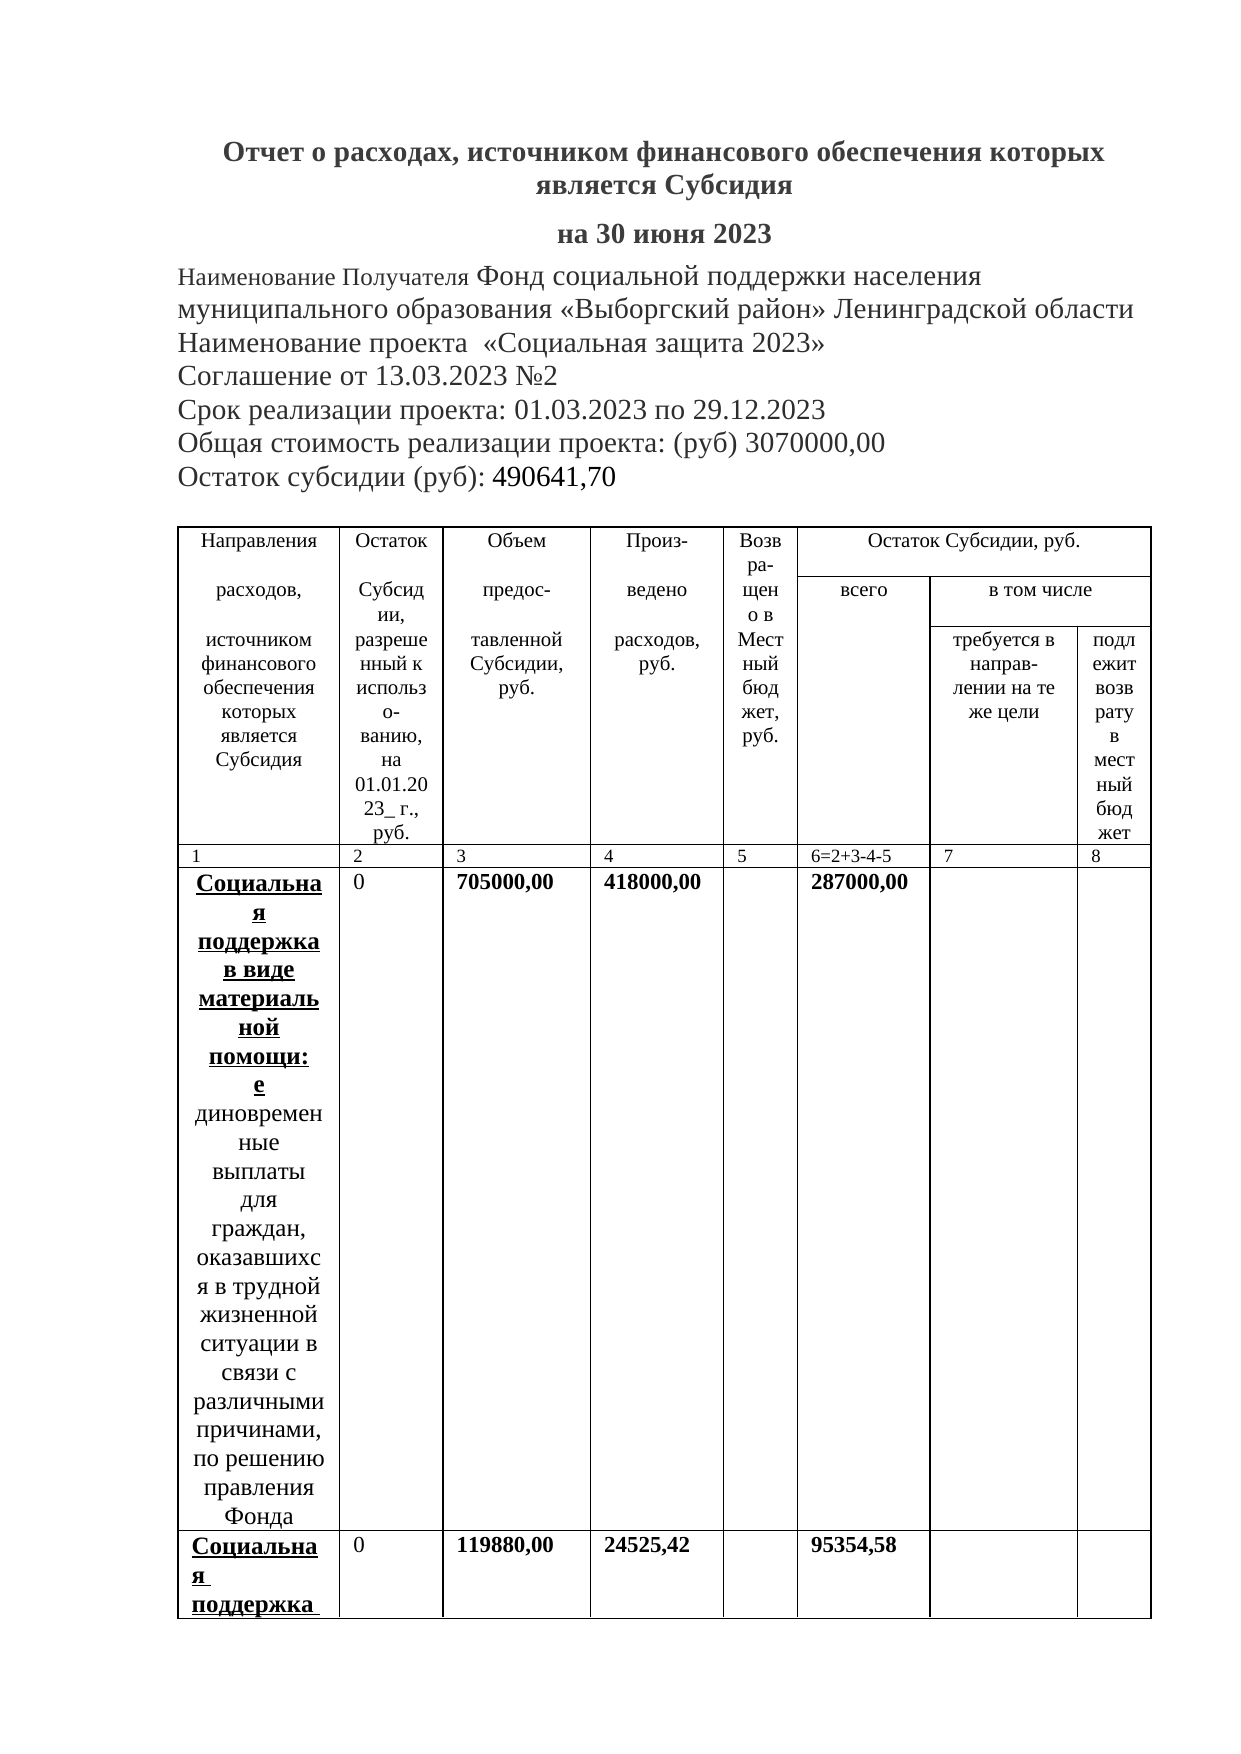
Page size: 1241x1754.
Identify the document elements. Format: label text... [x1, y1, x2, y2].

table_cell разрешенный к использо- ванию, на 01.01.2023_ г., руб. [340, 626, 442, 844]
table_header Остаток [340, 528, 442, 576]
text Отчет о расходах, источником финансового обеспечения которых является Субсидия [177, 134, 1152, 201]
table_cell 7 [931, 845, 1077, 867]
text Срок реализации проекта: 01.03.2023 по 29.12.2023 [177, 392, 1152, 426]
table_cell 418000,00 [591, 868, 723, 1529]
table_cell [724, 1531, 797, 1617]
table_cell [1078, 1531, 1150, 1617]
table_cell всего [798, 577, 929, 626]
table_cell 95354,58 [798, 1531, 929, 1617]
table_header Объем [444, 528, 590, 576]
table_cell подлежит возврату в местный бюджет [1078, 627, 1150, 844]
table_header Остаток Субсидии, руб. [798, 528, 1150, 576]
table_cell 6=2+3-4-5 [798, 845, 929, 867]
text Наименование проекта «Социальная защита 2023» [177, 325, 1152, 358]
table_cell тавленной Субсидии, руб. [444, 626, 590, 844]
table_cell Местный бюджет, руб. [724, 626, 797, 844]
table_cell предос- [444, 576, 590, 626]
text Наименование Получателя Фонд социальной поддержки населения муниципального образования «Выборгский район» Ленинградской области [177, 258, 1152, 325]
text на 30 июня 2023 [177, 216, 1152, 250]
table_cell 287000,00 [798, 868, 929, 1529]
table_cell 119880,00 [444, 1531, 590, 1617]
text Соглашение от 13.03.2023 №2 [177, 358, 1152, 392]
text Остаток субсидии (руб): 490641,70 [177, 459, 1152, 493]
text Общая стоимость реализации проекта: (руб) 3070000,00 [177, 426, 1152, 459]
table_cell [798, 626, 929, 844]
table_cell [931, 868, 1077, 1529]
table_cell 4 [591, 845, 723, 867]
table_cell Социальная поддержка в виде материальной помощи: единовременные выплаты для граждан, оказавшихся в трудной жизненной ситуации в связи с различными причинами, по решению правления Фонда [179, 868, 339, 1529]
table_cell в том числе [931, 577, 1150, 626]
table_header Направления [179, 528, 339, 576]
table_cell источником финансового обеспечения которых является Субсидия [179, 626, 339, 844]
table_cell 705000,00 [444, 868, 590, 1529]
table_cell требуется в направ- лении на те же цели [931, 627, 1077, 844]
table_cell щено в [724, 576, 797, 626]
table_header Возвра- [724, 528, 797, 576]
table_cell 24525,42 [591, 1531, 723, 1617]
table_cell 8 [1078, 845, 1150, 867]
table_cell 3 [444, 845, 590, 867]
table_cell ведено [591, 576, 723, 626]
table_cell [724, 868, 797, 1529]
table_cell 0 [340, 868, 442, 1529]
table_cell 2 [340, 845, 442, 867]
table_cell [931, 1531, 1077, 1617]
table_cell 5 [724, 845, 797, 867]
table_header Произ- [591, 528, 723, 576]
table_cell расходов, [179, 576, 339, 626]
table_cell 0 [340, 1531, 442, 1617]
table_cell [179, 1531, 339, 1617]
table_cell 1 [179, 845, 339, 867]
table_cell [1078, 868, 1150, 1529]
table_cell расходов, руб. [591, 626, 723, 844]
table_cell Субсидии, [340, 576, 442, 626]
